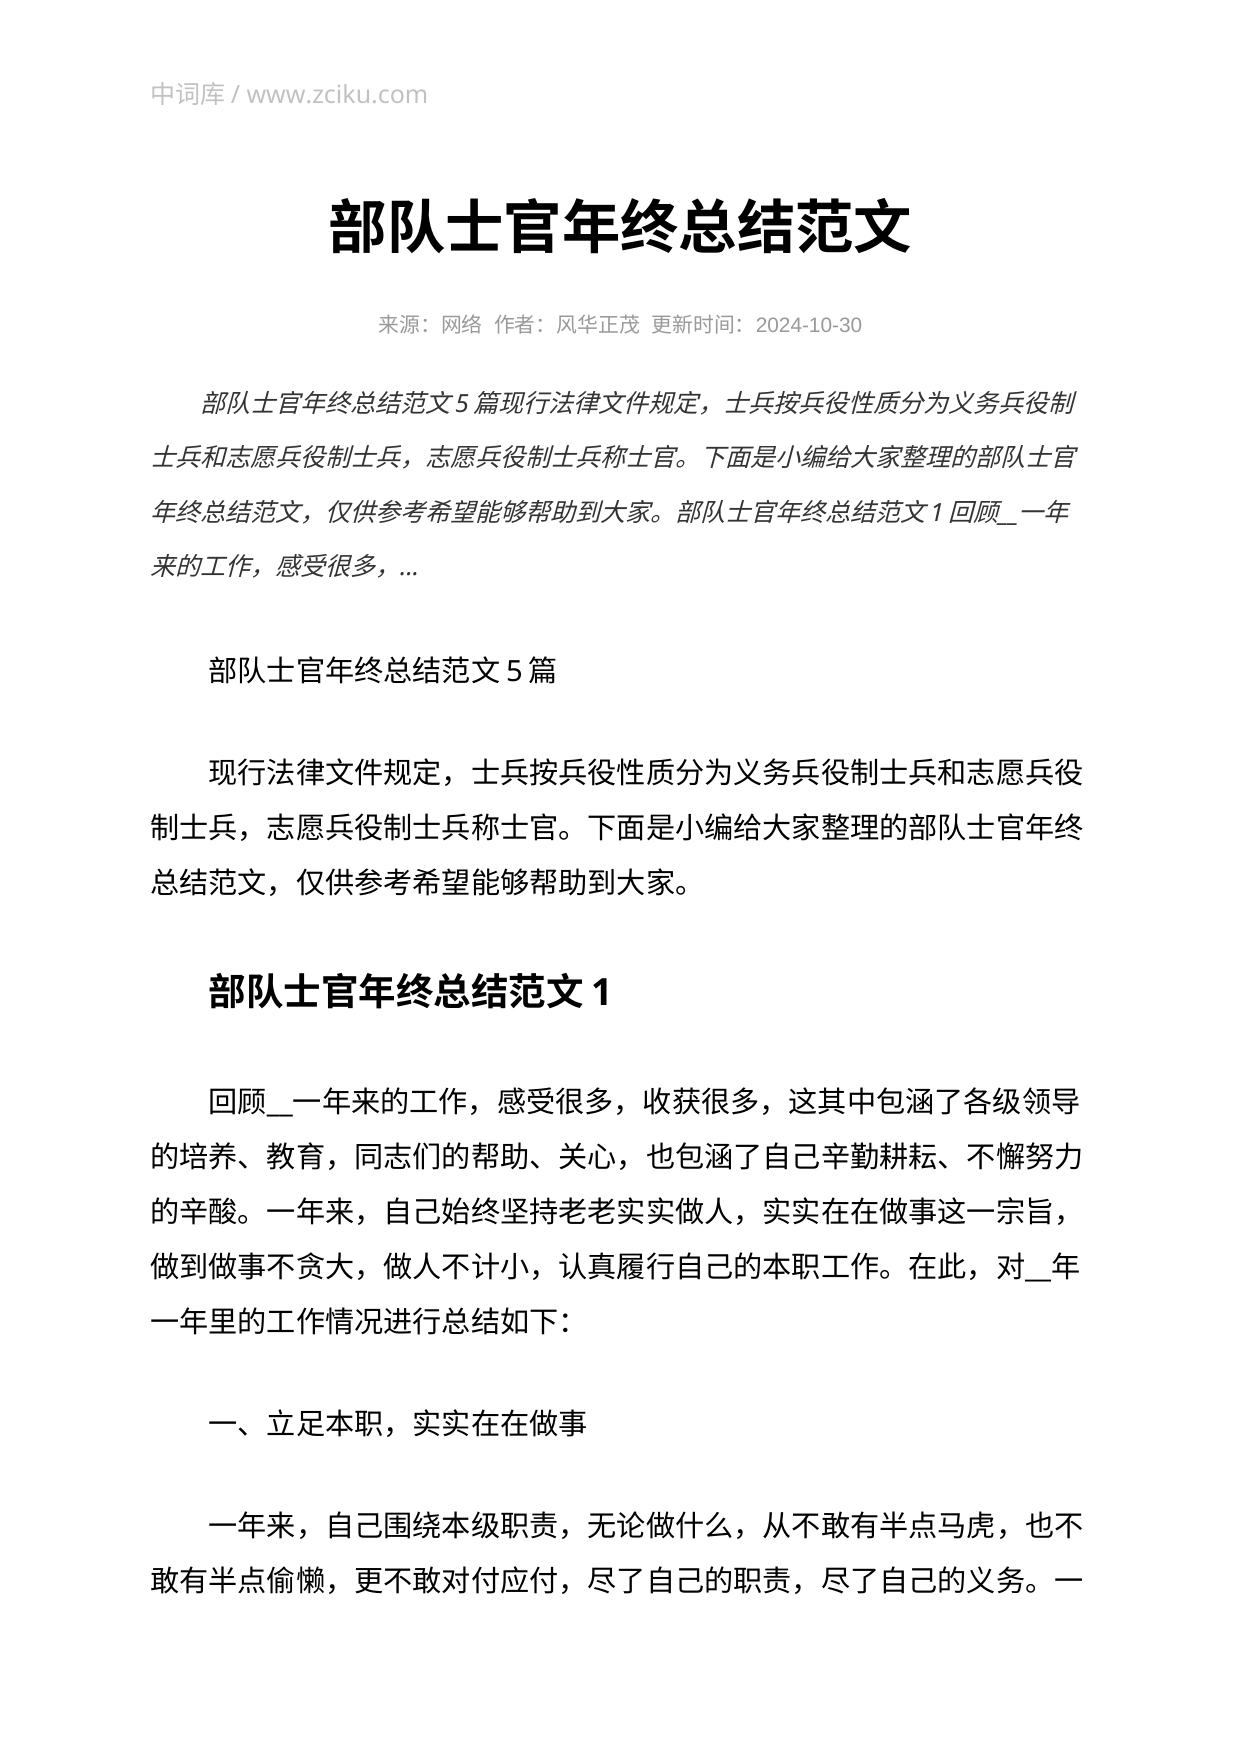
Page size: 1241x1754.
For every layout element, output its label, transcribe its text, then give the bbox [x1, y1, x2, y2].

text 部队士官年终总结范文1 [150, 961, 1090, 1016]
subtitle 部队士官年终总结范文 [150, 181, 1090, 266]
text 一、立足本职，实实在在做事 [150, 1401, 1090, 1443]
text 回顾__一年来的工作，感受很多，收获很多，这其中包涵了各级领导的培养、教育，同志们的帮助、关心，也包涵了自己辛勤耕耘、不懈努力的辛酸。一年来，自己始终坚持老老实实做人，实实在在做事这一宗旨，做到做事不贪大，做人不计小，认真履行自己的本职工作。在此，对__年一年里的工作情况进行总结如下： [150, 1079, 1090, 1341]
text 部队士官年终总结范文5篇 [150, 648, 1090, 690]
text 现行法律文件规定，士兵按兵役性质分为义务兵役制士兵和志愿兵役制士兵，志愿兵役制士兵称士官。下面是小编给大家整理的部队士官年终总结范文，仅供参考希望能够帮助到大家。 [150, 750, 1090, 902]
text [150, 1502, 1090, 1599]
text 部队士官年终总结范文5篇现行法律文件规定，士兵按兵役性质分为义务兵役制士兵和志愿兵役制士兵，志愿兵役制士兵称士官。下面是小编给大家整理的部队士官年终总结范文，仅供参考希望能够帮助到大家。部队士官年终总结范文1回顾__一年来的工作，感受很多，... [150, 383, 1090, 583]
text 来源：网络 作者：风华正茂 更新时间：2024-10-30 [150, 313, 1090, 337]
